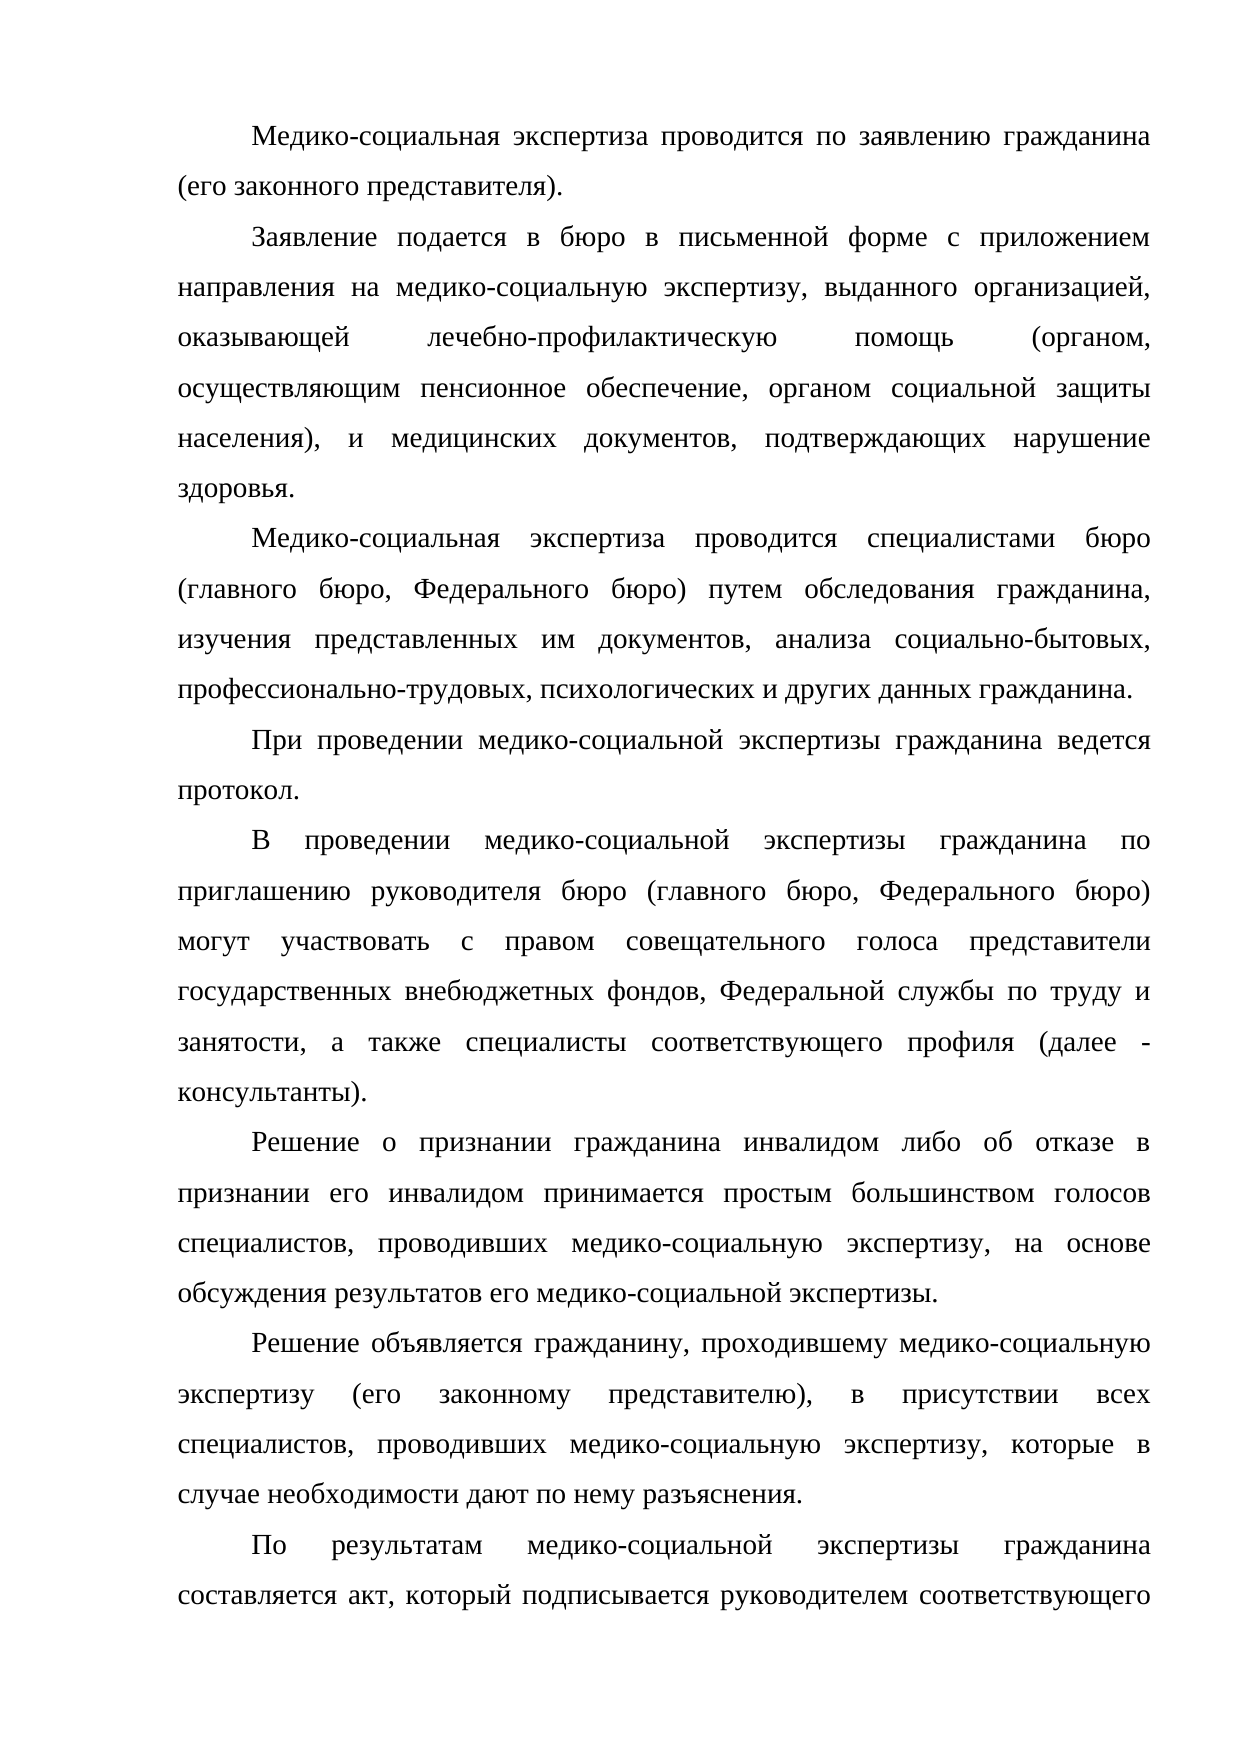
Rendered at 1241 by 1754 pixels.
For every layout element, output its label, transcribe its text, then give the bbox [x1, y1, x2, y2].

text Медико-социальная экспертиза проводится специалистами бюро (главного бюро, Федерального бюро) путем обследования гражданина, изучения представленных им документов, анализа социально-бытовых, профессионально-трудовых, психологических и других данных гражданина. [177, 521, 1152, 705]
text При проведении медико-социальной экспертизы гражданина ведется протокол. [177, 722, 1152, 806]
text Решение о признании гражданина инвалидом либо об отказе в признании его инвалидом принимается простым большинством голосов специалистов, проводивших медико-социальную экспертизу, на основе обсуждения результатов его медико-социальной экспертизы. [177, 1124, 1152, 1309]
text Решение объявляется гражданину, проходившему медико-социальную экспертизу (его законному представителю), в присутствии всех специалистов, проводивших медико-социальную экспертизу, которые в случае необходимости дают по нему разъяснения. [177, 1326, 1152, 1510]
text Медико-социальная экспертиза проводится по заявлению гражданина (его законного представителя). [177, 118, 1152, 202]
text Заявление подается в бюро в письменной форме с приложением направления на медико-социальную экспертизу, выданного организацией, оказывающей лечебно-профилактическую помощь (органом, осуществляющим пенсионное обеспечение, органом социальной защиты населения), и медицинских документов, подтверждающих нарушение здоровья. [177, 219, 1152, 504]
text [177, 1527, 1152, 1611]
text В проведении медико-социальной экспертизы гражданина по приглашению руководителя бюро (главного бюро, Федерального бюро) могут участвовать с правом совещательного голоса представители государственных внебюджетных фондов, Федеральной службы по труду и занятости, а также специалисты соответствующего профиля (далее - консультанты). [177, 822, 1152, 1108]
